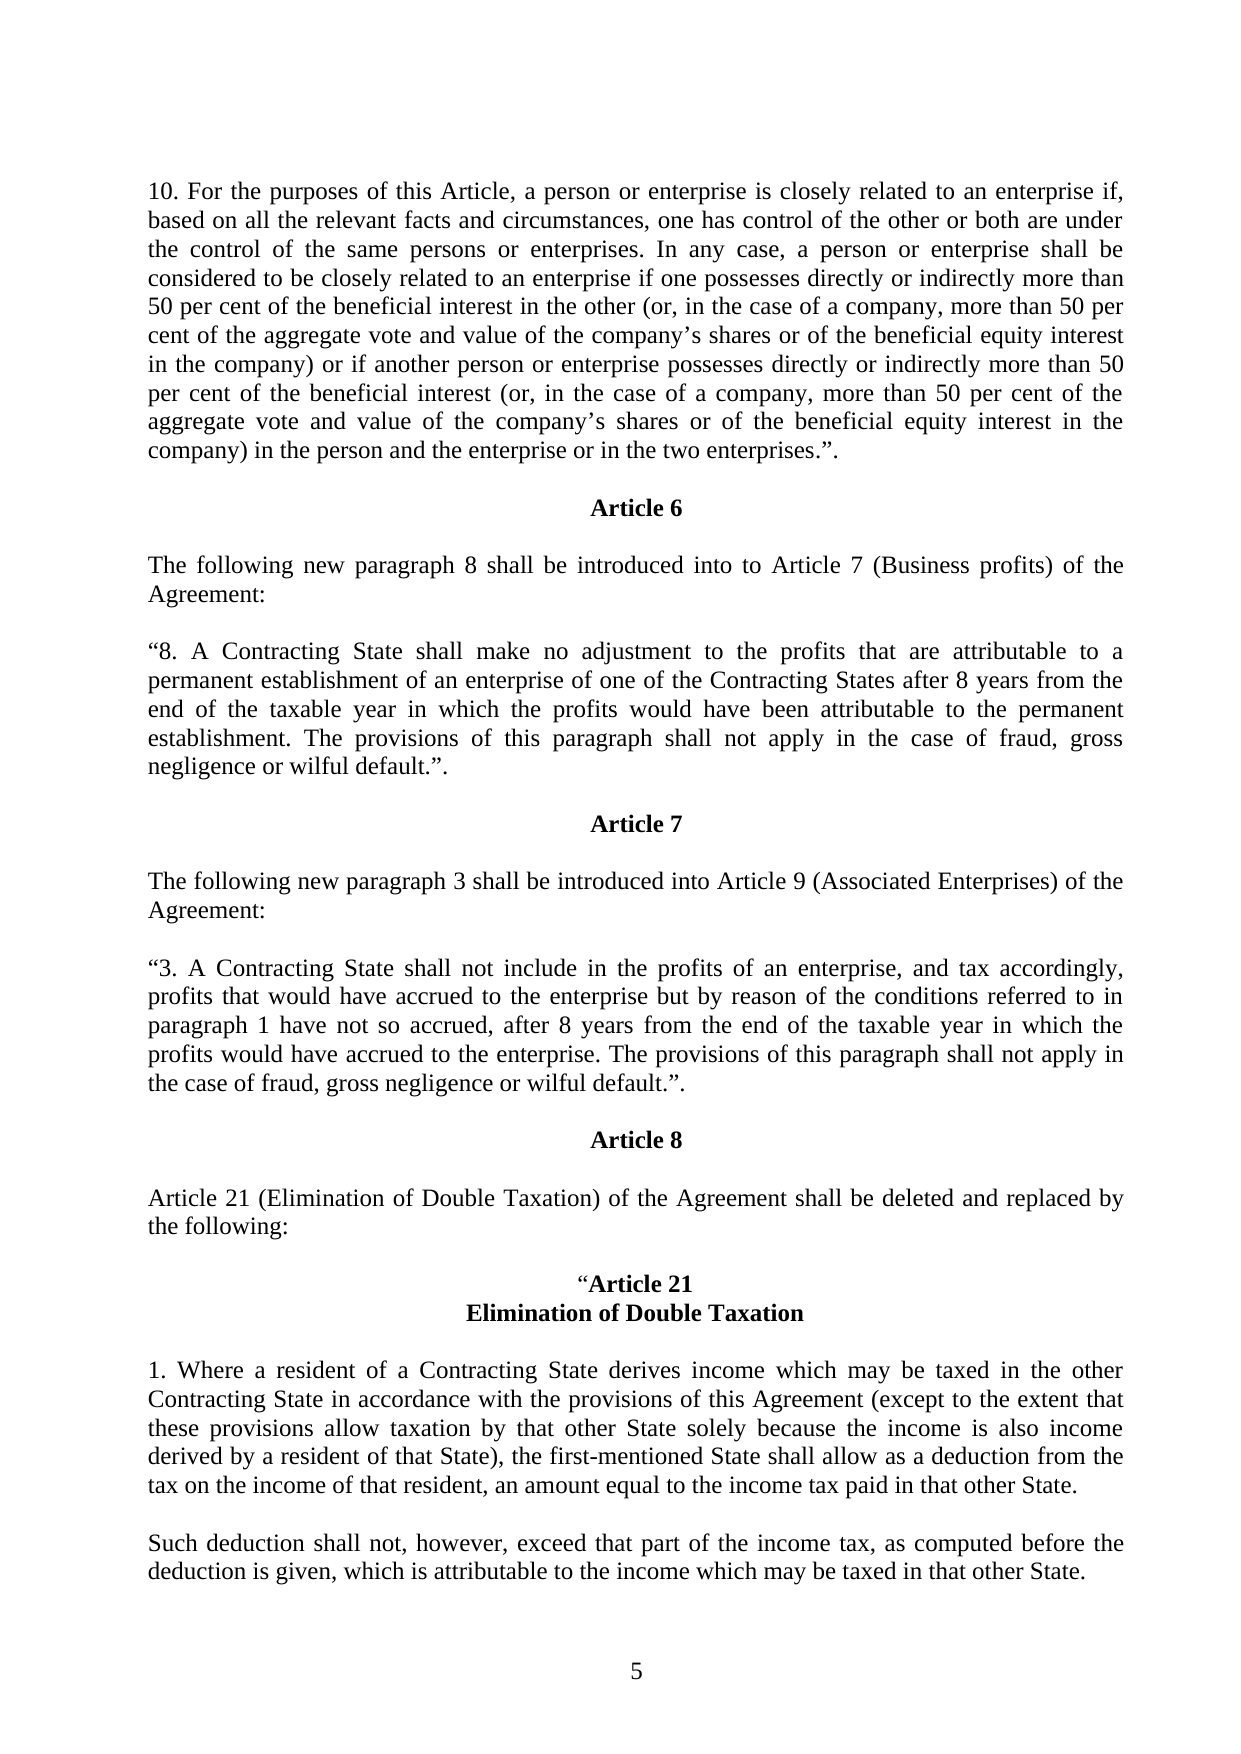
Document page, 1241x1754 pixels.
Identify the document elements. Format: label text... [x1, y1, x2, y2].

text 10. For the purposes of this Article, a person or enterprise is closely related to an enterprise if, based on all the relevant facts and circumstances, one has control of the other or both are under the control of the same persons or enterprises. In any case, a person or enterprise shall be considered to be closely related to an enterprise if one possesses directly or indirectly more than 50 per cent of the beneficial interest in the other (or, in the case of a company, more than 50 per cent of the aggregate vote and value of the company’s shares or of the beneficial equity interest in the company) or if another person or enterprise possesses directly or indirectly more than 50 per cent of the beneficial interest (or, in the case of a company, more than 50 per cent of the aggregate vote and value of the company’s shares or of the beneficial equity interest in the company) in the person and the enterprise or in the two enterprises.”. [148, 176, 1125, 464]
text Article 8 [148, 1125, 1125, 1154]
text Article 7 [148, 809, 1125, 838]
text “8. A Contracting State shall make no adjustment to the profits that are attributable to a permanent establishment of an enterprise of one of the Contracting States after 8 years from the end of the taxable year in which the profits would have been attributable to the permanent establishment. The provisions of this paragraph shall not apply in the case of fraud, gross negligence or wilful default.”. [148, 636, 1125, 780]
subtitle Elimination of Double Taxation [148, 1298, 1122, 1326]
text The following new paragraph 8 shall be introduced into to Article 7 (Business profits) of the Agreement: [148, 550, 1125, 608]
text The following new paragraph 3 shall be introduced into Article 9 (Associated Enterprises) of the Agreement: [148, 866, 1125, 924]
text Such deduction shall not, however, exceed that part of the income tax, as computed before the deduction is given, which is attributable to the income which may be taxed in that other State. [148, 1528, 1125, 1585]
subtitle “Article 21 [148, 1269, 1122, 1298]
text 1. Where a resident of a Contracting State derives income which may be taxed in the other Contracting State in accordance with the provisions of this Agreement (except to the extent that these provisions allow taxation by that other State solely because the income is also income derived by a resident of that State), the first-mentioned State shall allow as a deduction from the tax on the income of that resident, an amount equal to the income tax paid in that other State. [148, 1355, 1125, 1499]
text “3. A Contracting State shall not include in the profits of an enterprise, and tax accordingly, profits that would have accrued to the enterprise but by reason of the conditions referred to in paragraph 1 have not so accrued, after 8 years from the end of the taxable year in which the profits would have accrued to the enterprise. The provisions of this paragraph shall not apply in the case of fraud, gross negligence or wilful default.”. [148, 953, 1125, 1096]
text Article 21 (Elimination of Double Taxation) of the Agreement shall be deleted and replaced by the following: [148, 1183, 1125, 1240]
text Article 6 [148, 493, 1125, 521]
